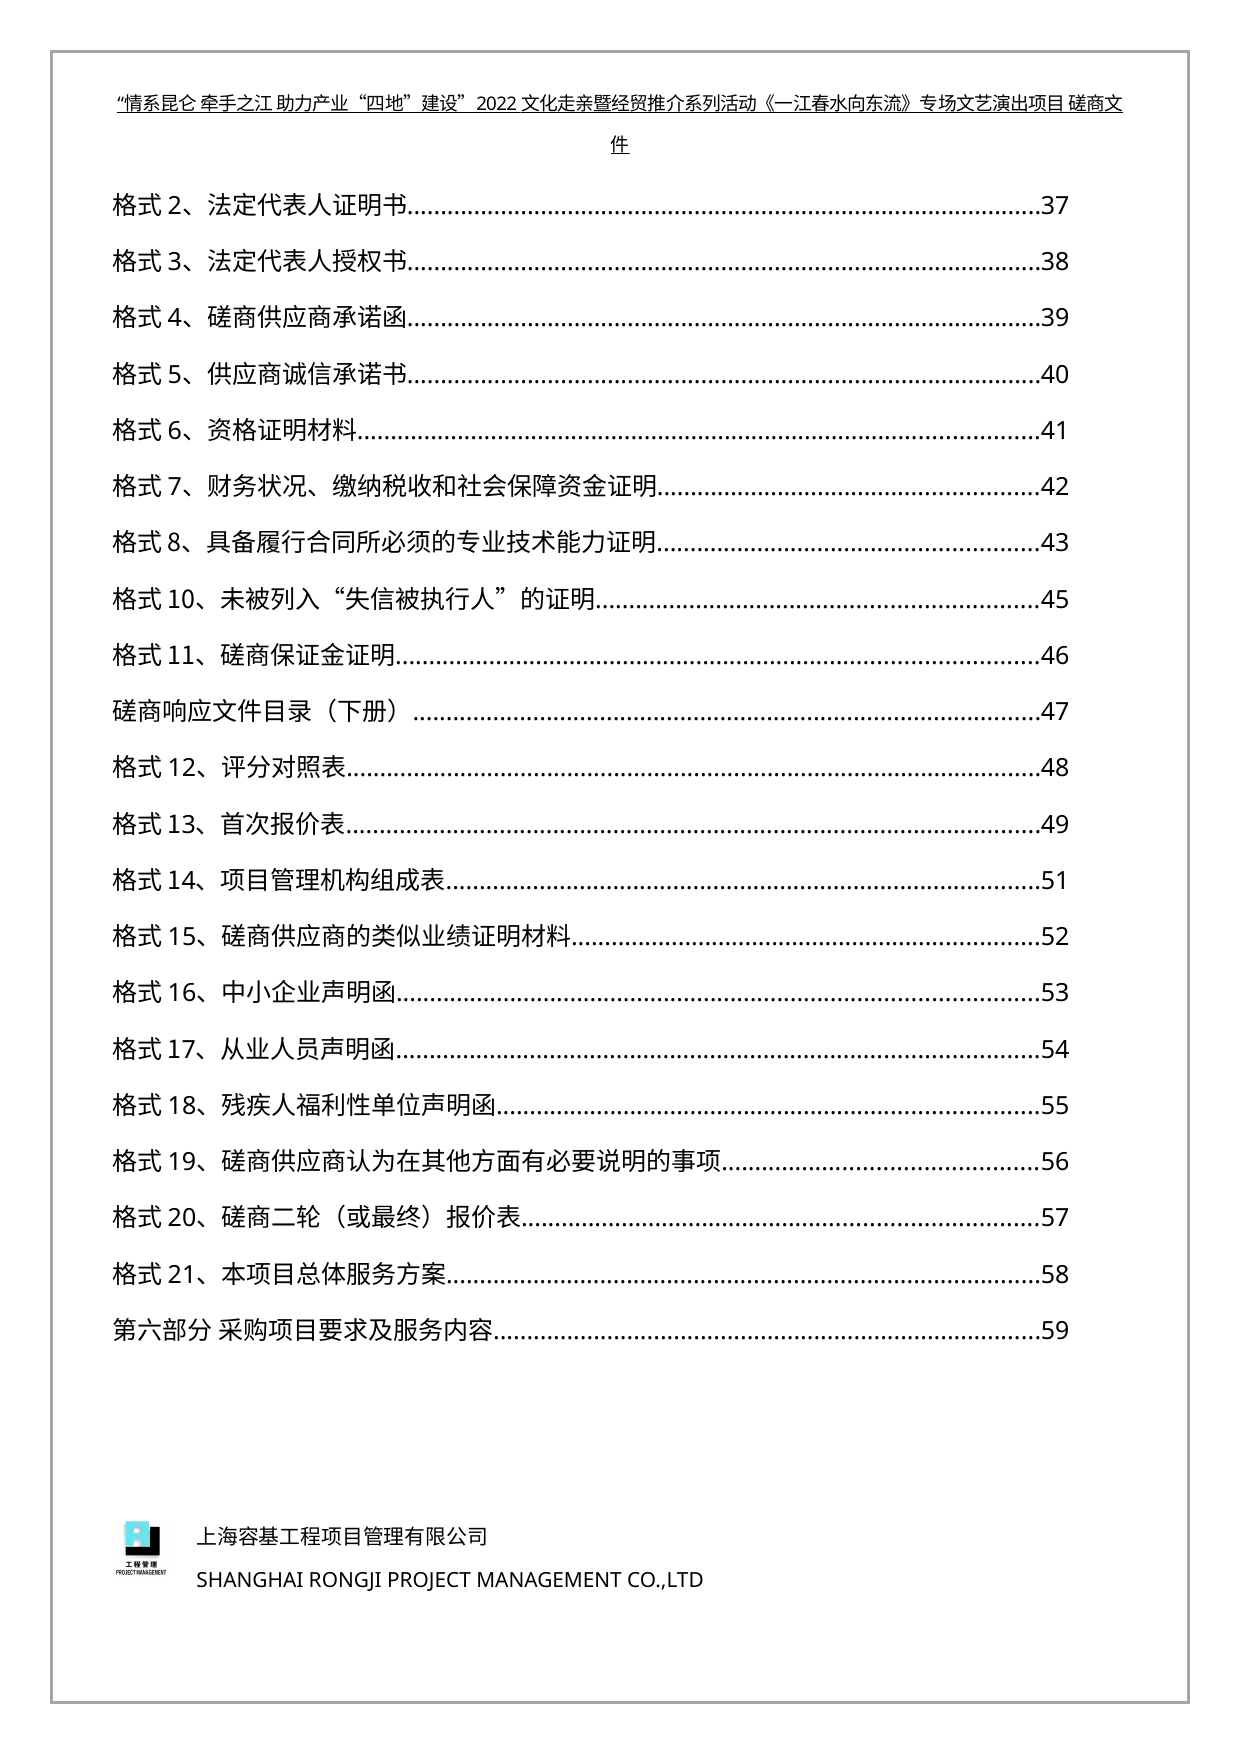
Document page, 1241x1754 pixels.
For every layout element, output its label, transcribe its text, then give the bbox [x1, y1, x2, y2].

text 格式7、财务状况、缴纳税收和社会保障资金证明 42 [112, 451, 1128, 507]
text 格式12、评分对照表 48 [112, 732, 1128, 788]
text 格式18、残疾人福利性单位声明函 55 [112, 1069, 1128, 1126]
text 格式13、首次报价表 49 [112, 788, 1128, 844]
text 格式8、具备履行合同所必须的专业技术能力证明 43 [112, 507, 1128, 563]
text 格式3、法定代表人授权书 38 [112, 226, 1128, 282]
text 格式5、供应商诚信承诺书 40 [112, 338, 1128, 394]
text 格式20、磋商二轮（或最终）报价表 57 [112, 1182, 1128, 1238]
text 格式14、项目管理机构组成表 51 [112, 844, 1128, 901]
text 磋商响应文件目录（下册） 47 [112, 676, 1128, 732]
text 格式6、资格证明材料 41 [112, 394, 1128, 451]
picture [112, 1520, 170, 1579]
text 第六部分 采购项目要求及服务内容 59 [112, 1294, 1128, 1351]
text 格式2、法定代表人证明书 37 [112, 169, 1128, 226]
text 格式4、磋商供应商承诺函 39 [112, 282, 1128, 338]
text 格式21、本项目总体服务方案 58 [112, 1238, 1128, 1294]
text 格式16、中小企业声明函 53 [112, 957, 1128, 1013]
text 格式17、从业人员声明函 54 [112, 1013, 1128, 1069]
text 格式15、磋商供应商的类似业绩证明材料 52 [112, 901, 1128, 957]
text 格式19、磋商供应商认为在其他方面有必要说明的事项 56 [112, 1126, 1128, 1182]
text 格式10、未被列入“失信被执行人”的证明 45 [112, 563, 1128, 619]
text 格式11、磋商保证金证明 46 [112, 619, 1128, 676]
